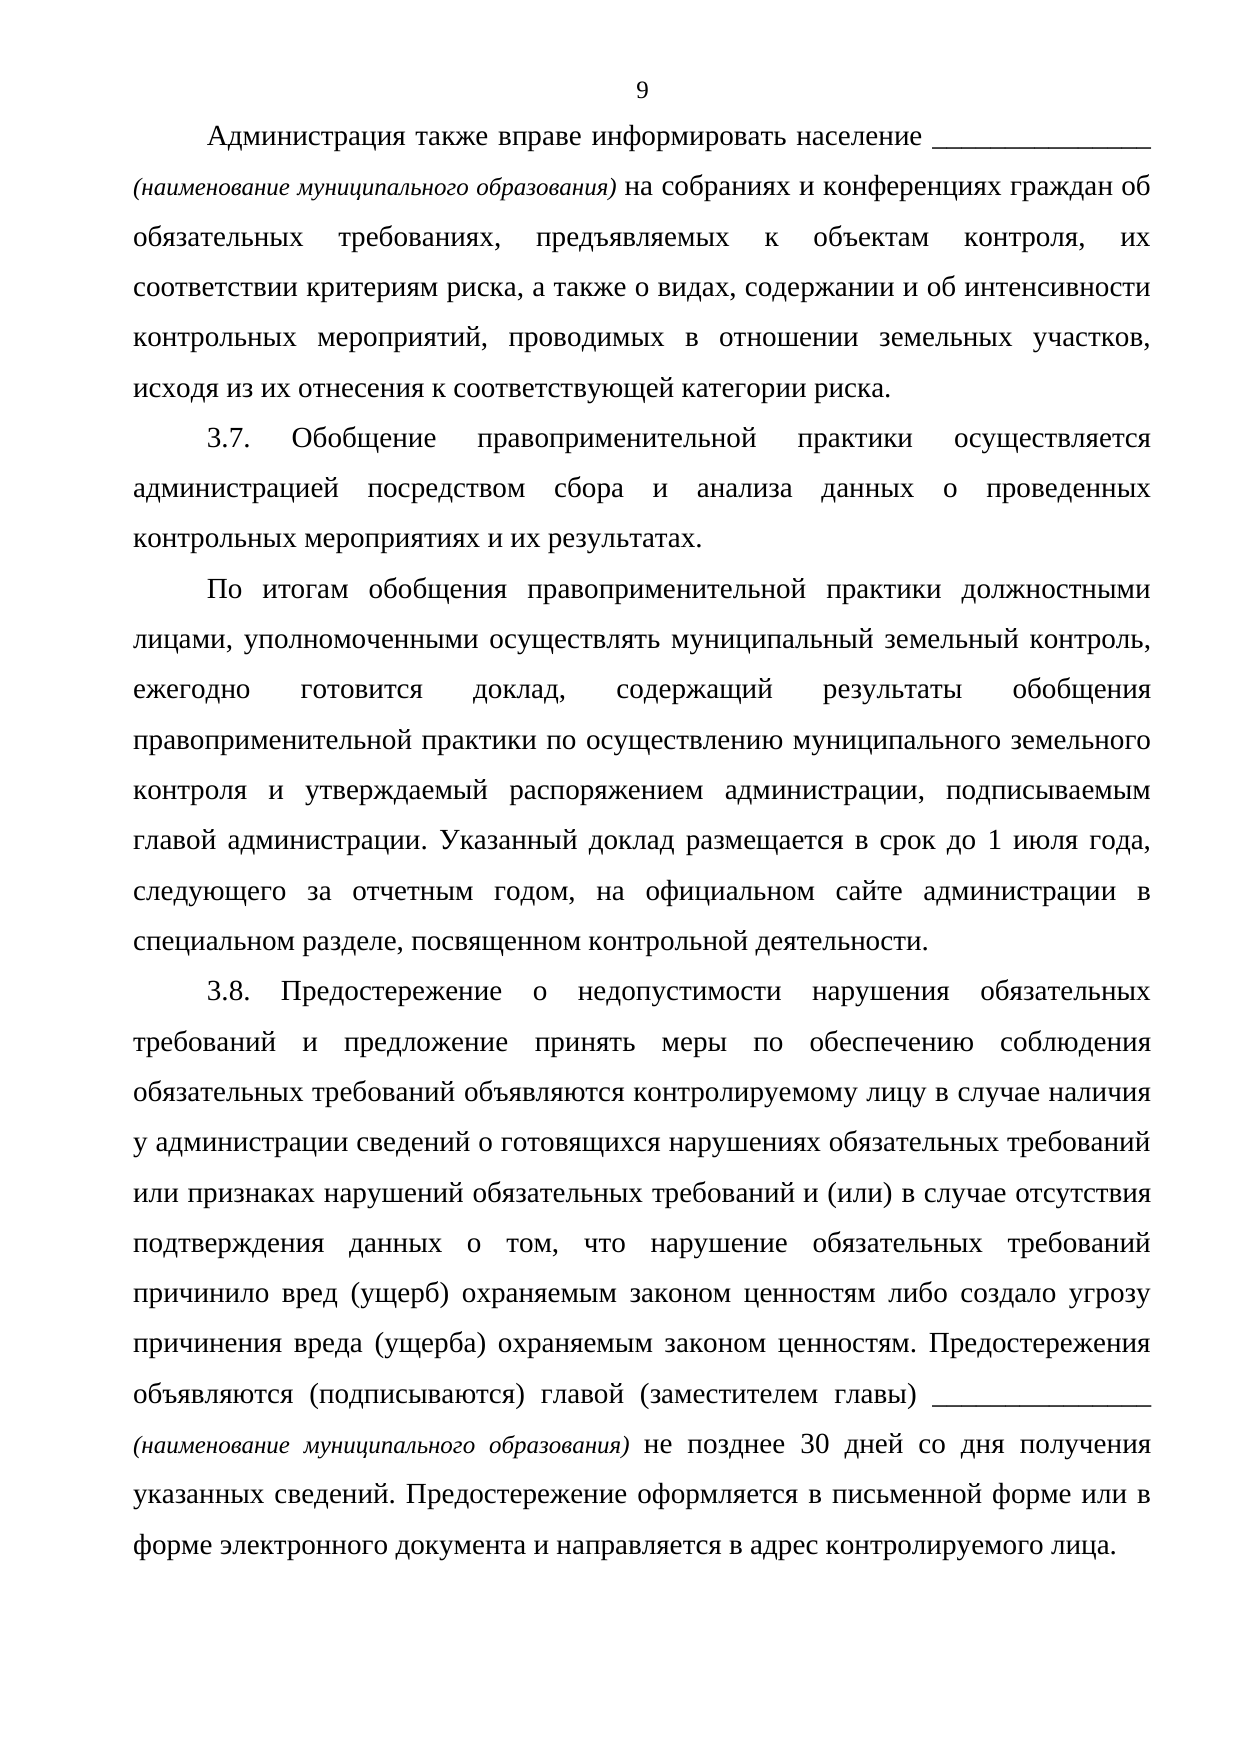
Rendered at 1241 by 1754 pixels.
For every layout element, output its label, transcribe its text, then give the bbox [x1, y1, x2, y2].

text Администрация также вправе информировать население _______________ (наименование муниципального образования) на собраниях и конференциях граждан об обязательных требованиях, предъявляемых к объектам контроля, их соответствии критериям риска, а также о видах, содержании и об интенсивности контрольных мероприятий, проводимых в отношении земельных участков, исходя из их отнесения к соответствующей категории риска. [133, 118, 1152, 403]
text 3.8. Предостережение о недопустимости нарушения обязательных требований и предложение принять меры по обеспечению соблюдения обязательных требований объявляются контролируемому лицу в случае наличия у администрации сведений о готовящихся нарушениях обязательных требований или признаках нарушений обязательных требований и (или) в случае отсутствия подтверждения данных о том, что нарушение обязательных требований причинило вред (ущерб) охраняемым законом ценностям либо создало угрозу причинения вреда (ущерба) охраняемым законом ценностям. Предостережения объявляются (подписываются) главой (заместителем главы) _______________ (наименование муниципального образования) не позднее 30 дней со дня получения указанных сведений. Предостережение оформляется в письменной форме или в форме электронного документа и направляется в адрес контролируемого лица. [133, 973, 1152, 1560]
text 3.7. Обобщение правоприменительной практики осуществляется администрацией посредством сбора и анализа данных о проведенных контрольных мероприятиях и их результатах. [133, 420, 1152, 554]
text По итогам обобщения правоприменительной практики должностными лицами, уполномоченными осуществлять муниципальный земельный контроль, ежегодно готовится доклад, содержащий результаты обобщения правоприменительной практики по осуществлению муниципального земельного контроля и утверждаемый распоряжением администрации, подписываемым главой администрации. Указанный доклад размещается в срок до 1 июля года, следующего за отчетным годом, на официальном сайте администрации в специальном разделе, посвященном контрольной деятельности. [133, 571, 1152, 957]
